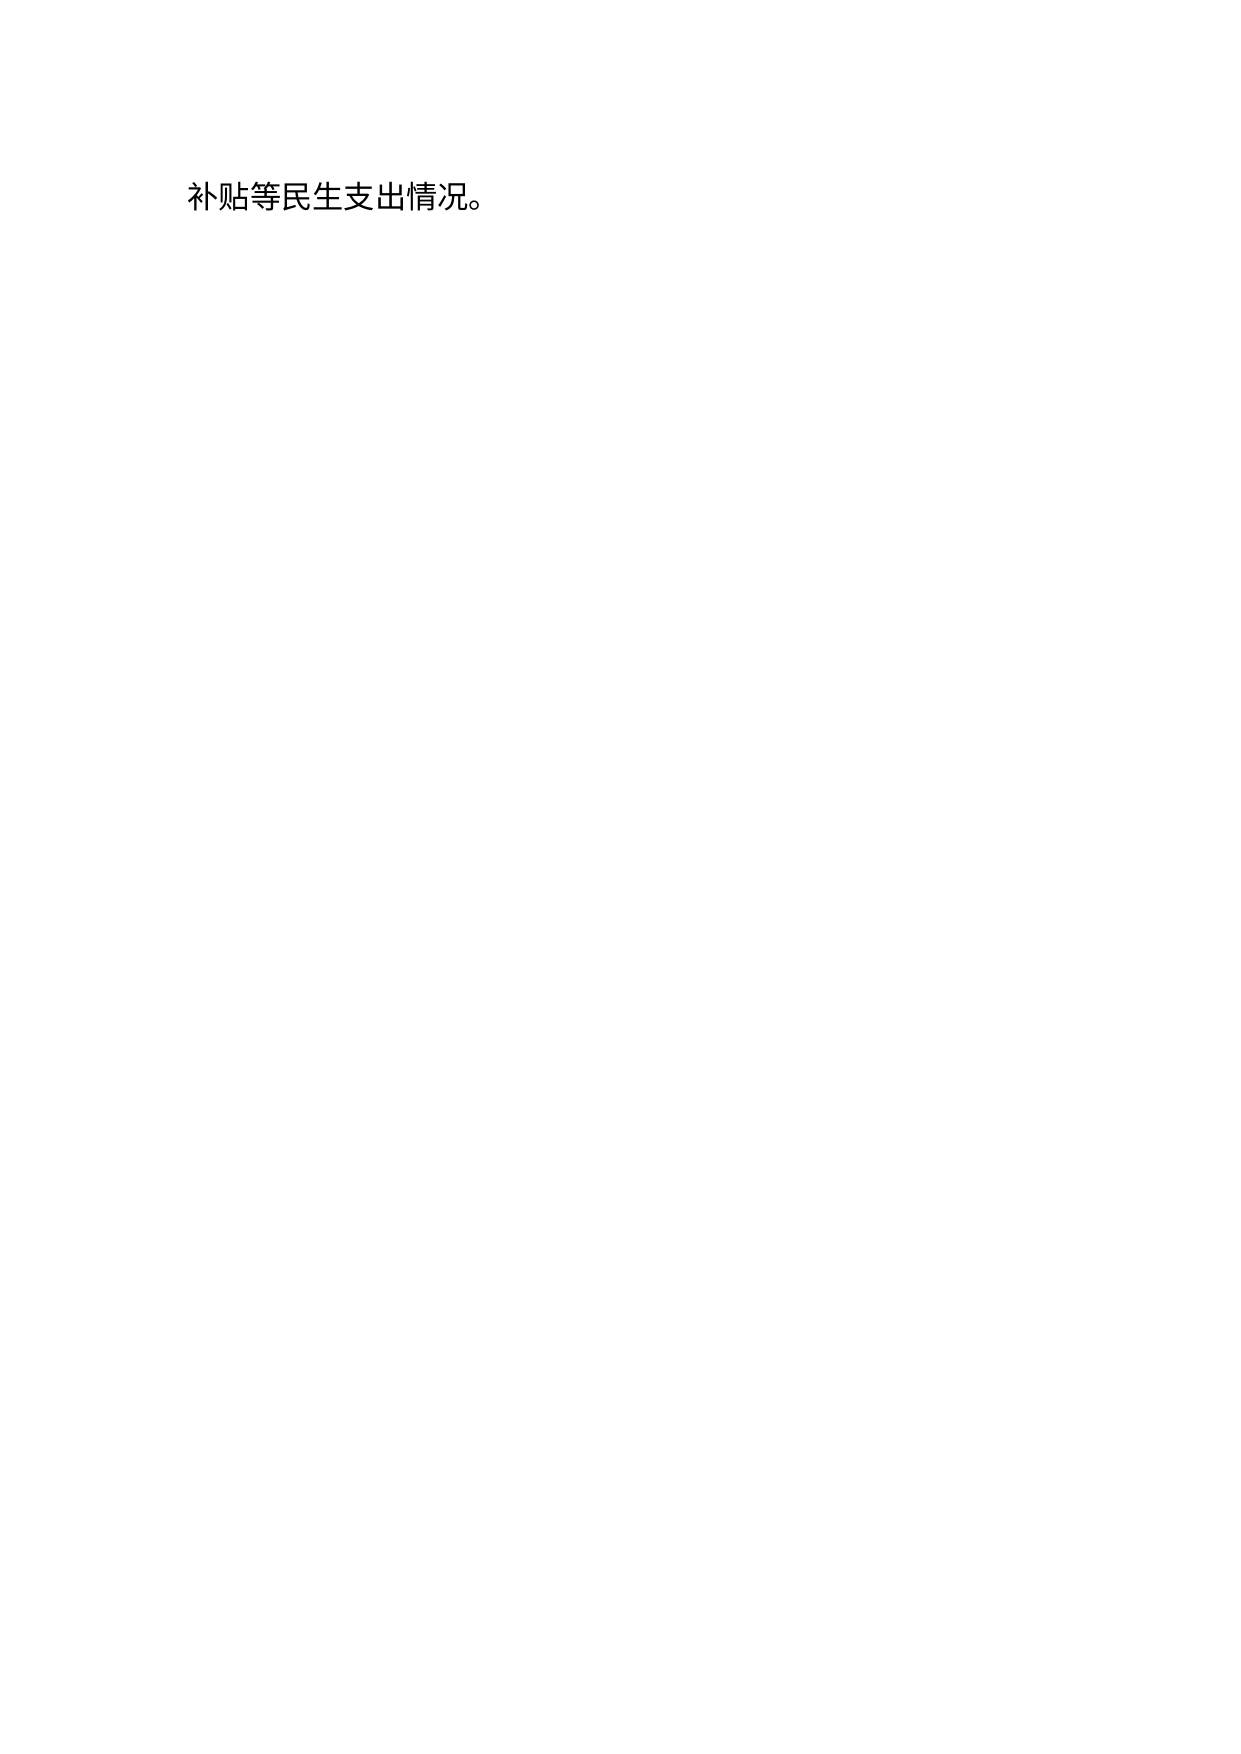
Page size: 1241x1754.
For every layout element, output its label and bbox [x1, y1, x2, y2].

text [187, 162, 1053, 227]
